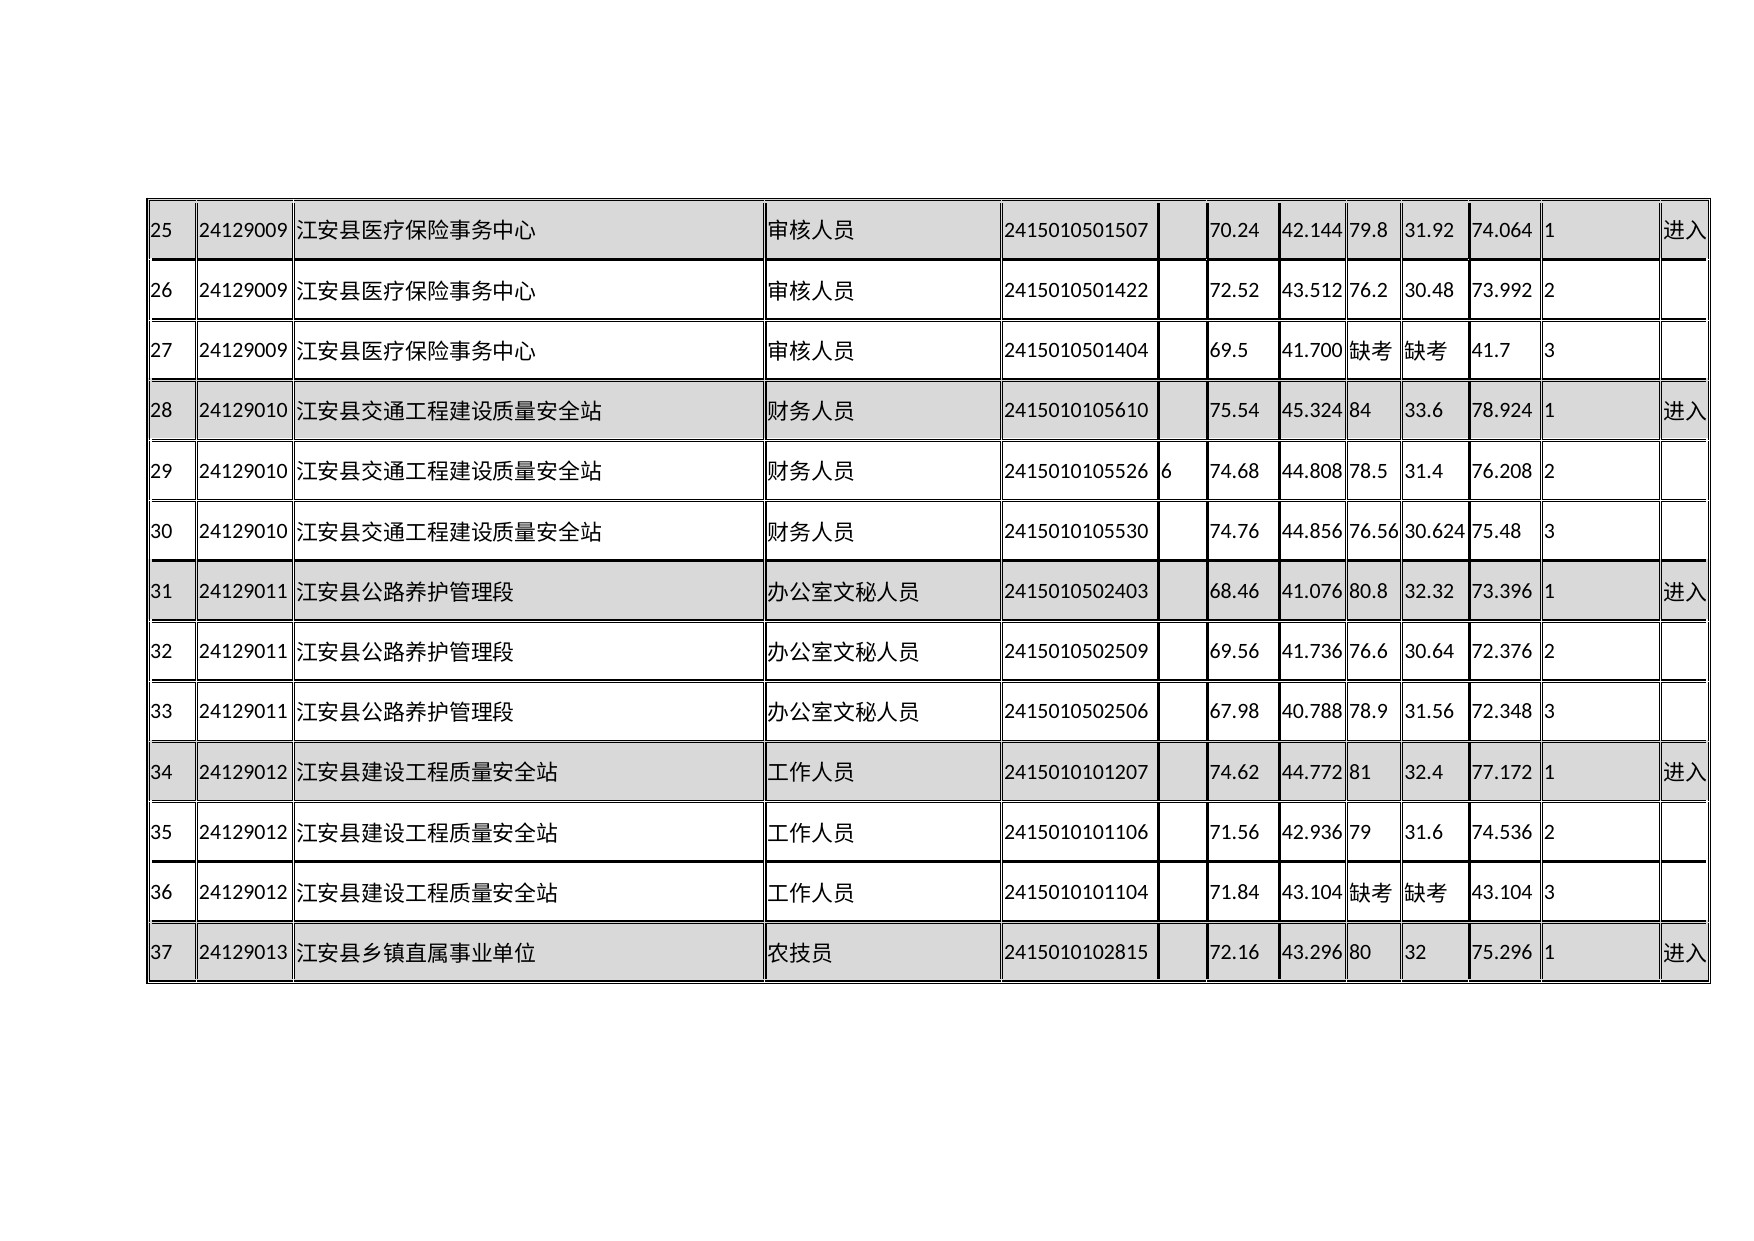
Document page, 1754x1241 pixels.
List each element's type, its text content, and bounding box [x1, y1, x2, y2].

table_cell 30 [148, 499, 196, 559]
table_cell 3 [1543, 863, 1659, 920]
table_cell 审核人员 [767, 261, 1000, 318]
table_cell 24129010 [198, 502, 292, 559]
table_cell 72.52 [1209, 261, 1278, 318]
table_cell 68.46 [1209, 562, 1278, 619]
table_cell 76.208 [1471, 442, 1540, 499]
table_cell 江安县交通工程建设质量安全站 [295, 502, 763, 559]
table_cell 2415010101106 [1003, 803, 1157, 860]
table_cell 29 [150, 439, 195, 499]
table_cell 24129011 [198, 623, 292, 679]
table_cell 2415010501507 [1002, 201, 1158, 258]
table_cell 财务人员 [767, 442, 1000, 499]
table_cell 2415010501404 [1003, 322, 1157, 378]
table_cell 43.296 [1279, 924, 1347, 980]
table_cell 财务人员 [767, 382, 1000, 438]
table_cell 42.936 [1281, 803, 1345, 860]
table_cell 24129009 [196, 201, 293, 258]
table_cell 江安县公路养护管理段 [295, 562, 763, 619]
table_cell 32.4 [1403, 743, 1468, 800]
table_cell 79 [1348, 803, 1400, 860]
table_cell [1662, 258, 1709, 318]
table_cell [1662, 318, 1708, 378]
table_cell 28 [150, 378, 195, 438]
table_cell 江安县乡镇直属事业单位 [294, 920, 765, 980]
table_cell 74.68 [1209, 442, 1278, 499]
table_cell 77.172 [1471, 743, 1540, 800]
table_cell 70.24 [1207, 201, 1279, 258]
table_cell 江安县医疗保险事务中心 [295, 261, 763, 318]
table_cell 2415010105526 [1003, 442, 1157, 499]
table_cell 41.736 [1281, 623, 1345, 679]
table_cell 1 [1543, 743, 1659, 800]
table_cell 72.348 [1471, 683, 1540, 739]
table_cell [1662, 679, 1708, 739]
table_cell 2415010101104 [1003, 863, 1157, 920]
table_cell 1 [1541, 924, 1661, 980]
table_cell 2415010502509 [1003, 623, 1157, 679]
table_cell 45.324 [1281, 382, 1345, 438]
table_cell 3 [1543, 322, 1659, 378]
table_cell 6 [1160, 442, 1206, 499]
table_cell 2415010502403 [1003, 562, 1157, 619]
table_cell 3 [1543, 683, 1659, 739]
table_cell [1662, 439, 1708, 499]
table_cell 30.64 [1403, 623, 1468, 679]
table_cell 74.62 [1209, 743, 1278, 800]
table_cell 江安县交通工程建设质量安全站 [295, 442, 763, 499]
table_cell 31.56 [1403, 683, 1468, 739]
table_cell 73.992 [1471, 261, 1540, 318]
table_cell 69.56 [1209, 623, 1278, 679]
table_cell 缺考 [1348, 863, 1400, 920]
table_cell 进入 [1662, 559, 1708, 619]
table_cell 工作人员 [767, 863, 1000, 920]
table_cell 26 [148, 258, 195, 318]
table_cell 农技员 [765, 924, 1002, 980]
table_cell 74.76 [1209, 502, 1278, 559]
table_cell 24129010 [198, 382, 292, 438]
table_cell 71.84 [1209, 863, 1278, 920]
table_cell 41.700 [1281, 322, 1345, 378]
table_cell 24129009 [198, 322, 292, 378]
table_cell [1160, 562, 1206, 619]
table_cell [1160, 863, 1206, 920]
table_cell 2 [1543, 803, 1659, 860]
table_cell 江安县建设工程质量安全站 [295, 803, 763, 860]
table_cell 24129013 [196, 924, 293, 980]
table_cell 80 [1347, 924, 1402, 980]
table_cell 江安县医疗保险事务中心 [295, 322, 763, 378]
table_cell 75.54 [1209, 382, 1278, 438]
table_cell 36 [150, 860, 195, 920]
table_cell [1662, 860, 1708, 920]
table_cell 审核人员 [765, 201, 1002, 258]
table_cell 44.772 [1281, 743, 1345, 800]
table_cell 1 [1543, 382, 1659, 438]
table_cell 江安县交通工程建设质量安全站 [295, 382, 763, 438]
table_cell 缺考 [1403, 322, 1468, 378]
table_cell 72.376 [1471, 623, 1540, 679]
table_cell 江安县医疗保险事务中心 [294, 199, 765, 258]
table_cell 44.808 [1281, 442, 1345, 499]
table_cell 2415010105530 [1003, 502, 1157, 559]
table_cell 78.5 [1348, 442, 1400, 499]
table_cell 24129009 [198, 261, 292, 318]
table_cell 2415010102815 [1002, 924, 1158, 980]
table_cell 80.8 [1348, 562, 1400, 619]
table_cell [1160, 502, 1206, 559]
table_cell 40.788 [1281, 683, 1345, 739]
table_cell [1661, 800, 1709, 860]
table_cell 73.396 [1471, 562, 1540, 619]
table_cell 27 [150, 318, 195, 378]
table_cell 76.2 [1348, 261, 1400, 318]
table_cell 工作人员 [767, 743, 1000, 800]
table_cell 办公室文秘人员 [767, 623, 1000, 679]
table_cell 43.512 [1281, 261, 1345, 318]
table_cell 2 [1543, 261, 1659, 318]
table_cell 33.6 [1403, 382, 1468, 438]
table_cell 78.9 [1348, 683, 1400, 739]
table_cell 办公室文秘人员 [767, 562, 1000, 619]
table_cell 1 [1541, 201, 1661, 258]
table_cell 69.5 [1209, 322, 1278, 378]
table_cell 31.4 [1403, 442, 1468, 499]
table_cell [1160, 261, 1206, 318]
table_cell 31 [150, 559, 195, 619]
table_cell 缺考 [1403, 863, 1468, 920]
table_cell [1158, 199, 1207, 258]
table_cell 2415010502506 [1003, 683, 1157, 739]
table_cell 41.7 [1471, 322, 1540, 378]
table_cell 进入 [1662, 740, 1708, 800]
table_cell [1160, 803, 1206, 860]
table_cell 24129011 [198, 683, 292, 739]
table_cell 江安县建设工程质量安全站 [295, 863, 763, 920]
table_cell 32.32 [1403, 562, 1468, 619]
table_cell 缺考 [1348, 322, 1400, 378]
table_cell [1160, 683, 1206, 739]
table_cell 24129011 [198, 562, 292, 619]
table_cell 24129012 [198, 743, 292, 800]
table_cell 31.92 [1402, 199, 1469, 258]
table_cell 79.8 [1347, 201, 1402, 258]
table_cell 1 [1543, 562, 1659, 619]
table_cell 43.104 [1471, 863, 1540, 920]
table_cell 75.48 [1471, 502, 1540, 559]
table_cell [1160, 382, 1206, 438]
table_cell 3 [1543, 502, 1659, 559]
table_cell [1160, 322, 1206, 378]
table_cell 42.144 [1279, 201, 1347, 258]
table_cell 75.296 [1469, 924, 1541, 980]
table_cell 进入 [1662, 378, 1708, 438]
table_cell [1662, 619, 1708, 679]
table_cell 74.064 [1469, 201, 1541, 258]
table_cell 24129010 [198, 442, 292, 499]
table_cell 81 [1348, 743, 1400, 800]
table_cell 财务人员 [767, 502, 1000, 559]
table_cell 41.076 [1281, 562, 1345, 619]
table_cell 2415010105610 [1003, 382, 1157, 438]
table_cell 24129012 [198, 803, 292, 860]
table_cell 43.104 [1281, 863, 1345, 920]
table_cell 33 [150, 679, 195, 739]
table_cell 2 [1543, 623, 1659, 679]
table_cell 71.56 [1209, 803, 1278, 860]
table_cell 72.16 [1207, 924, 1279, 980]
table_cell [1158, 924, 1207, 980]
table_cell 2415010501422 [1003, 261, 1157, 318]
table_cell 44.856 [1281, 502, 1345, 559]
table_cell 74.536 [1471, 803, 1540, 860]
table_cell 办公室文秘人员 [767, 683, 1000, 739]
table_cell 32 [150, 619, 195, 679]
table_cell 江安县建设工程质量安全站 [295, 743, 763, 800]
table_cell 30.624 [1403, 502, 1468, 559]
table_cell 工作人员 [767, 803, 1000, 860]
table_cell 35 [148, 800, 196, 860]
table_cell [1160, 743, 1206, 800]
table_cell 34 [150, 740, 195, 800]
table_cell 31.6 [1403, 803, 1468, 860]
table_cell 24129012 [198, 863, 292, 920]
table_cell 进入 [1661, 920, 1708, 980]
table_cell 江安县公路养护管理段 [295, 623, 763, 679]
table_cell 30.48 [1403, 261, 1468, 318]
table_cell 审核人员 [767, 322, 1000, 378]
table_cell 76.56 [1348, 502, 1400, 559]
table_cell 78.924 [1471, 382, 1540, 438]
table_cell 25 [150, 201, 196, 258]
table_cell 32 [1402, 924, 1469, 980]
table_cell 67.98 [1209, 683, 1278, 739]
table_cell 2 [1543, 442, 1659, 499]
table_cell 进入 [1661, 201, 1708, 258]
table_cell 76.6 [1348, 623, 1400, 679]
table_cell 2415010101207 [1003, 743, 1157, 800]
table_cell 37 [150, 920, 196, 980]
table_cell [1160, 623, 1206, 679]
table_cell 84 [1348, 382, 1400, 438]
table_cell 江安县公路养护管理段 [295, 683, 763, 739]
table_cell [1661, 499, 1709, 559]
